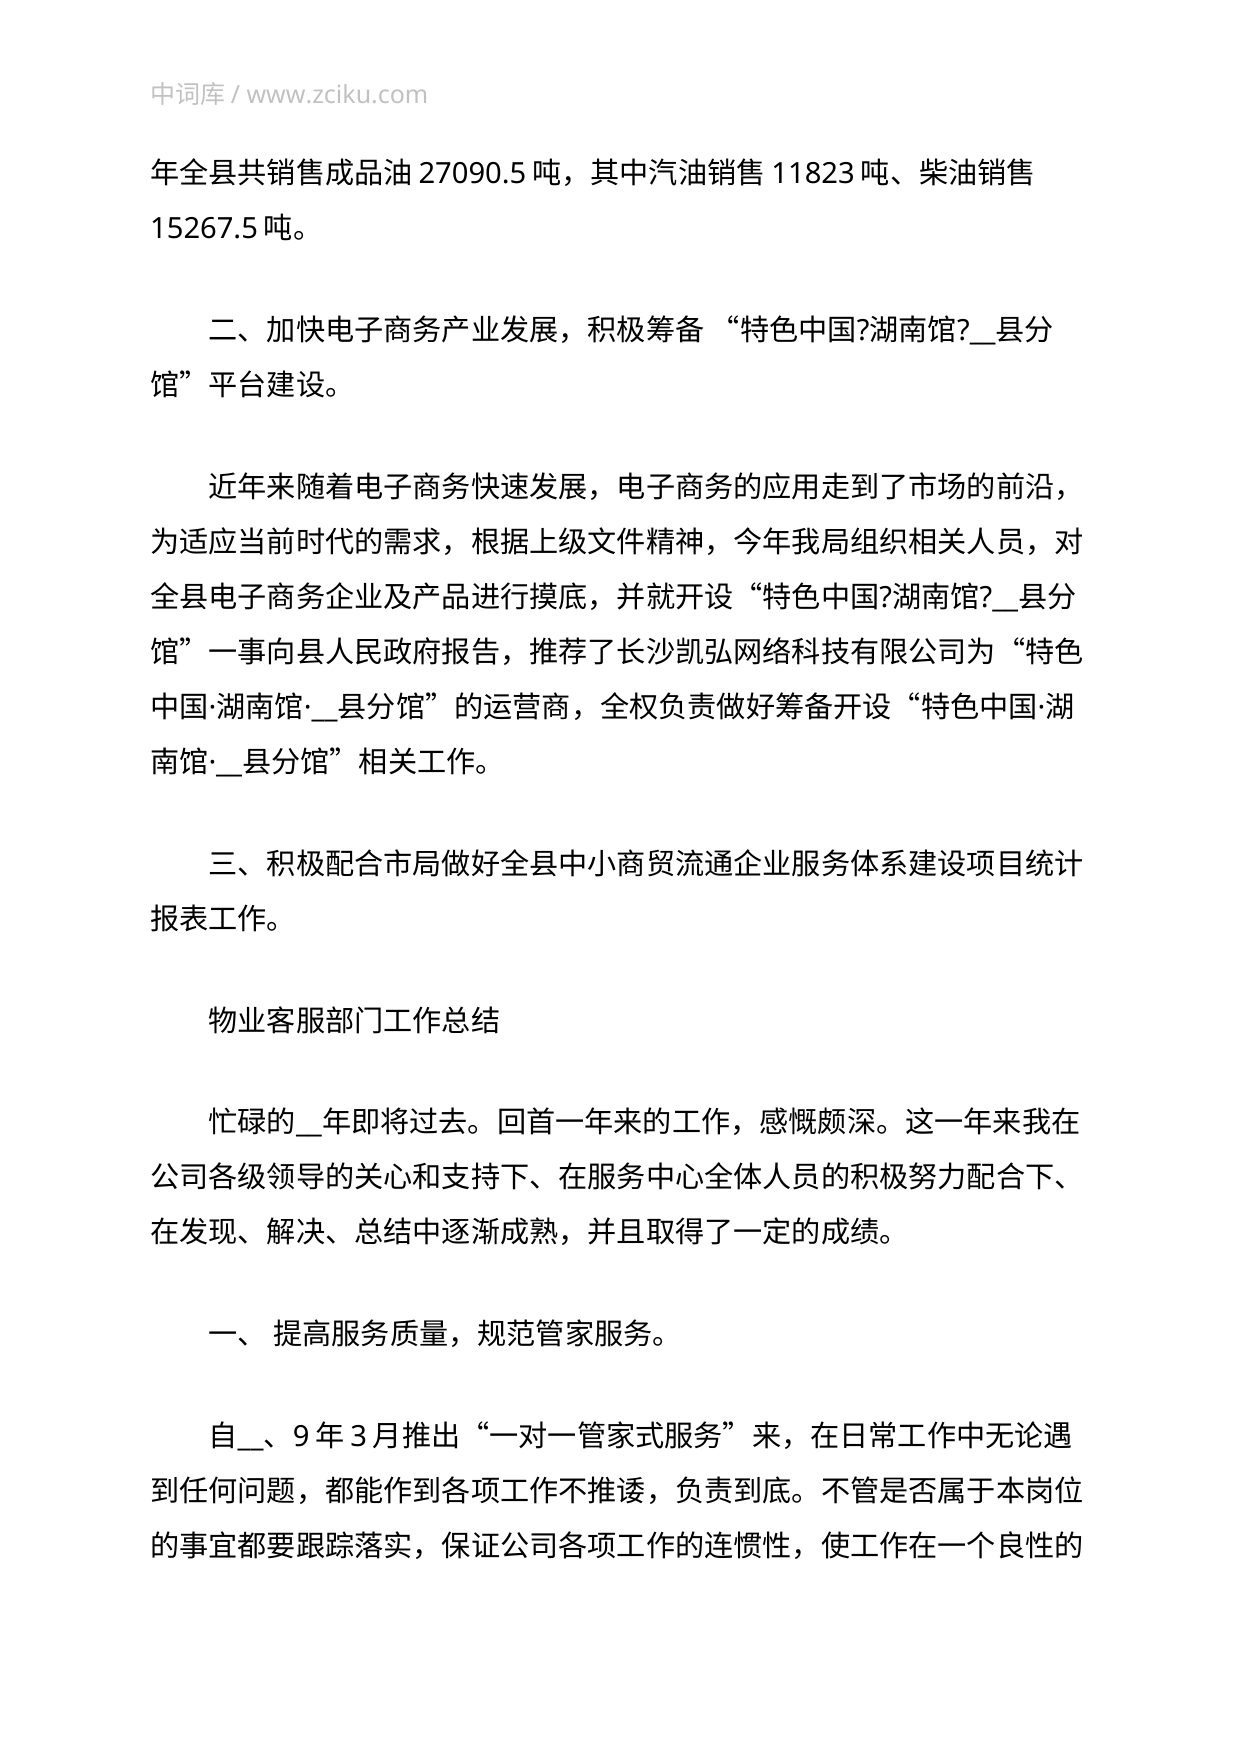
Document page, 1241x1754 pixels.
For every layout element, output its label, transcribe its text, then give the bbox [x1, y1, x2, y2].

text 一、 提高服务质量，规范管家服务。 [150, 1311, 1090, 1353]
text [150, 150, 1090, 247]
text 二、加快电子商务产业发展，积极筹备 “特色中国?湖南馆?__县分馆”平台建设。 [150, 307, 1090, 404]
text 物业客服部门工作总结 [150, 997, 1090, 1039]
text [150, 1412, 1090, 1564]
text 近年来随着电子商务快速发展，电子商务的应用走到了市场的前沿，为适应当前时代的需求，根据上级文件精神，今年我局组织相关人员，对全县电子商务企业及产品进行摸底，并就开设“特色中国?湖南馆?__县分馆”一事向县人民政府报告，推荐了长沙凯弘网络科技有限公司为“特色中国·湖南馆·__县分馆”的运营商，全权负责做好筹备开设“特色中国·湖南馆·__县分馆”相关工作。 [150, 464, 1090, 781]
text 三、积极配合市局做好全县中小商贸流通企业服务体系建设项目统计报表工作。 [150, 840, 1090, 938]
text 忙碌的__年即将过去。回首一年来的工作，感慨颇深。这一年来我在公司各级领导的关心和支持下、在服务中心全体人员的积极努力配合下、在发现、解决、总结中逐渐成熟，并且取得了一定的成绩。 [150, 1099, 1090, 1251]
